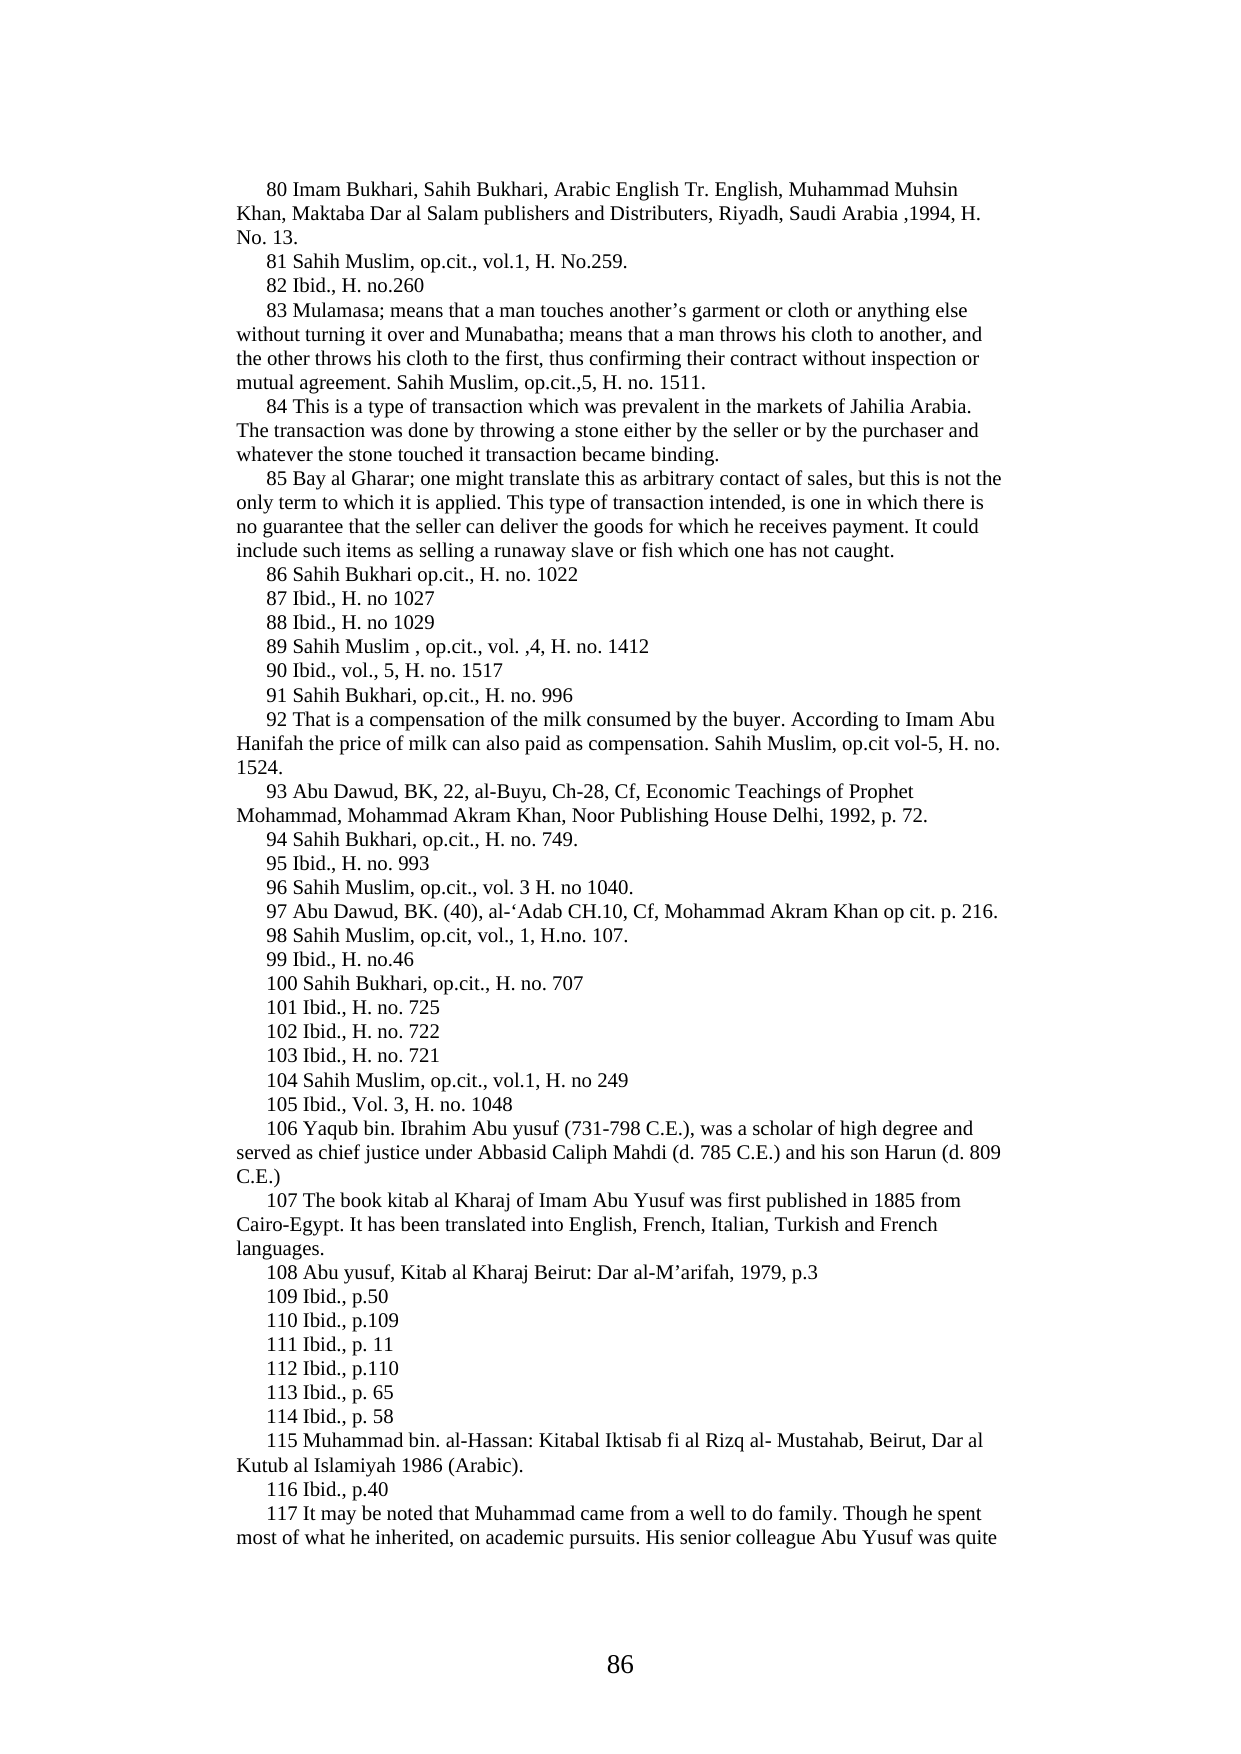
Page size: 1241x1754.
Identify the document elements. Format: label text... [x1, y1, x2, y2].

text 89 Sahih Muslim , op.cit., vol. ,4, H. no. 1412 [236, 634, 1004, 658]
text 91 Sahih Bukhari, op.cit., H. no. 996 [236, 682, 1004, 707]
text 85 Bay al Gharar; one might translate this as arbitrary contact of sales, but this is not the only term to which it is applied. This type of transaction intended, is one in which there is no guarantee that the seller can deliver the goods for which he receives payment. It could include such items as selling a runaway slave or fish which one has not caught. [236, 466, 1004, 562]
text 96 Sahih Muslim, op.cit., vol. 3 H. no 1040. [236, 875, 1004, 899]
text 93 Abu Dawud, BK, 22, al-Buyu, Ch-28, Cf, Economic Teachings of Prophet Mohammad, Mohammad Akram Khan, Noor Publishing House Delhi, 1992, p. 72. [236, 779, 1004, 827]
text 95 Ibid., H. no. 993 [236, 851, 1004, 875]
text 88 Ibid., H. no 1029 [236, 610, 1004, 634]
text 115 Muhammad bin. al-Hassan: Kitabal Iktisab fi al Rizq al- Mustahab, Beirut, Dar al Kutub al Islamiyah 1986 (Arabic). [236, 1428, 1004, 1477]
text 104 Sahih Muslim, op.cit., vol.1, H. no 249 [236, 1067, 1004, 1092]
text 81 Sahih Muslim, op.cit., vol.1, H. No.259. [236, 249, 1004, 273]
text 114 Ibid., p. 58 [236, 1404, 1004, 1428]
text 107 The book kitab al Kharaj of Imam Abu Yusuf was first published in 1885 from Cairo-Egypt. It has been translated into English, French, Italian, Turkish and French languages. [236, 1188, 1004, 1260]
text 112 Ibid., p.110 [236, 1356, 1004, 1380]
text 106 Yaqub bin. Ibrahim Abu yusuf (731-798 C.E.), was a scholar of high degree and served as chief justice under Abbasid Caliph Mahdi (d. 785 C.E.) and his son Harun (d. 809 C.E.) [236, 1116, 1004, 1188]
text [236, 1501, 1004, 1549]
text 83 Mulamasa; means that a man touches another’s garment or cloth or anything else without turning it over and Munabatha; means that a man throws his cloth to another, and the other throws his cloth to the first, thus confirming their contract without inspection or mutual agreement. Sahih Muslim, op.cit.,5, H. no. 1511. [236, 297, 1004, 394]
text 103 Ibid., H. no. 721 [236, 1043, 1004, 1067]
text 86 Sahih Bukhari op.cit., H. no. 1022 [236, 562, 1004, 586]
text 80 Imam Bukhari, Sahih Bukhari, Arabic English Tr. English, Muhammad Muhsin Khan, Maktaba Dar al Salam publishers and Distributers, Riyadh, Saudi Arabia ,1994, H. No. 13. [236, 177, 1004, 249]
text 94 Sahih Bukhari, op.cit., H. no. 749. [236, 827, 1004, 851]
text 97 Abu Dawud, BK. (40), al-‘Adab CH.10, Cf, Mohammad Akram Khan op cit. p. 216. [236, 899, 1004, 923]
text 110 Ibid., p.109 [236, 1308, 1004, 1332]
text 90 Ibid., vol., 5, H. no. 1517 [236, 658, 1004, 682]
text 87 Ibid., H. no 1027 [236, 586, 1004, 610]
text 108 Abu yusuf, Kitab al Kharaj Beirut: Dar al-M’arifah, 1979, p.3 [236, 1260, 1004, 1284]
text 105 Ibid., Vol. 3, H. no. 1048 [236, 1092, 1004, 1116]
text 99 Ibid., H. no.46 [236, 947, 1004, 971]
text 98 Sahih Muslim, op.cit, vol., 1, H.no. 107. [236, 923, 1004, 947]
text 113 Ibid., p. 65 [236, 1380, 1004, 1404]
text 102 Ibid., H. no. 722 [236, 1019, 1004, 1043]
text 82 Ibid., H. no.260 [236, 273, 1004, 297]
text 109 Ibid., p.50 [236, 1284, 1004, 1308]
text 100 Sahih Bukhari, op.cit., H. no. 707 [236, 971, 1004, 995]
text 92 That is a compensation of the milk consumed by the buyer. According to Imam Abu Hanifah the price of milk can also paid as compensation. Sahih Muslim, op.cit vol-5, H. no. 1524. [236, 707, 1004, 779]
text 111 Ibid., p. 11 [236, 1332, 1004, 1356]
text 84 This is a type of transaction which was prevalent in the markets of Jahilia Arabia. The transaction was done by throwing a stone either by the seller or by the purchaser and whatever the stone touched it transaction became binding. [236, 394, 1004, 466]
text 116 Ibid., p.40 [236, 1477, 1004, 1501]
text 101 Ibid., H. no. 725 [236, 995, 1004, 1019]
